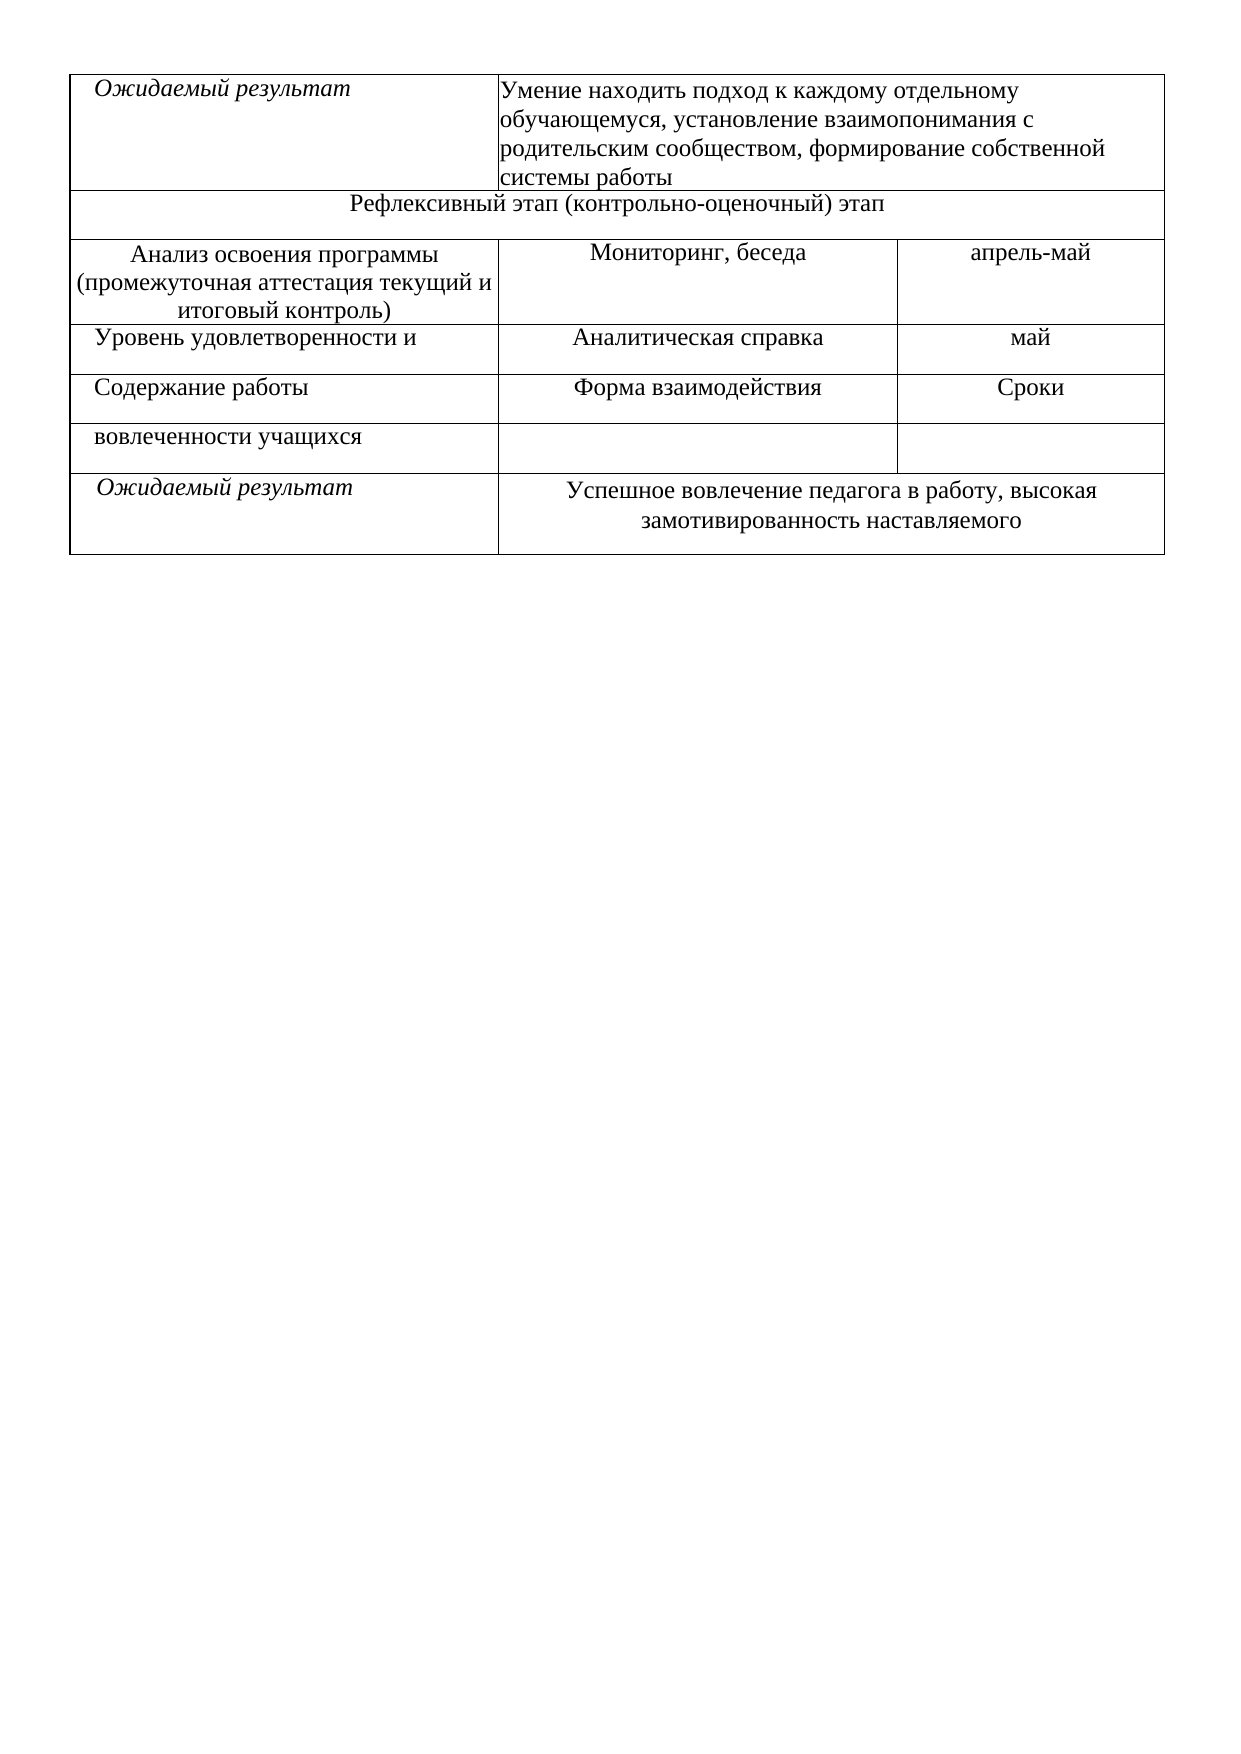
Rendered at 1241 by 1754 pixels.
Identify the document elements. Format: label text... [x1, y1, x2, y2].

table_cell Успешное вовлечение педагога в работу, высокая замотивированность наставляемого [499, 474, 1164, 554]
table_cell Ожидаемый результат [71, 474, 498, 554]
table_cell Аналитическая справка [499, 325, 897, 374]
table_cell Ожидаемый результат [71, 75, 498, 190]
table_cell апрель-май [898, 240, 1164, 324]
table_cell Умение находить подход к каждому отдельному обучающемуся, установление взаимопонимания с родительским сообществом, формирование собственной системы работы [499, 75, 1164, 190]
table_cell Содержание работы [71, 375, 498, 423]
table_cell Мониторинг, беседа [499, 240, 897, 324]
table_cell Анализ освоения программы (промежуточная аттестация текущий и итоговый контроль) [71, 240, 498, 324]
table_cell Рефлексивный этап (контрольно-оценочный) этап [71, 191, 1164, 239]
table_cell вовлеченности учащихся [71, 424, 498, 473]
table_cell май [898, 325, 1164, 374]
table_cell Сроки [898, 375, 1164, 423]
table_cell Форма взаимодействия [499, 375, 897, 423]
table_cell [898, 424, 1164, 473]
table_cell [499, 424, 897, 473]
table_cell Уровень удовлетворенности и [71, 325, 498, 374]
